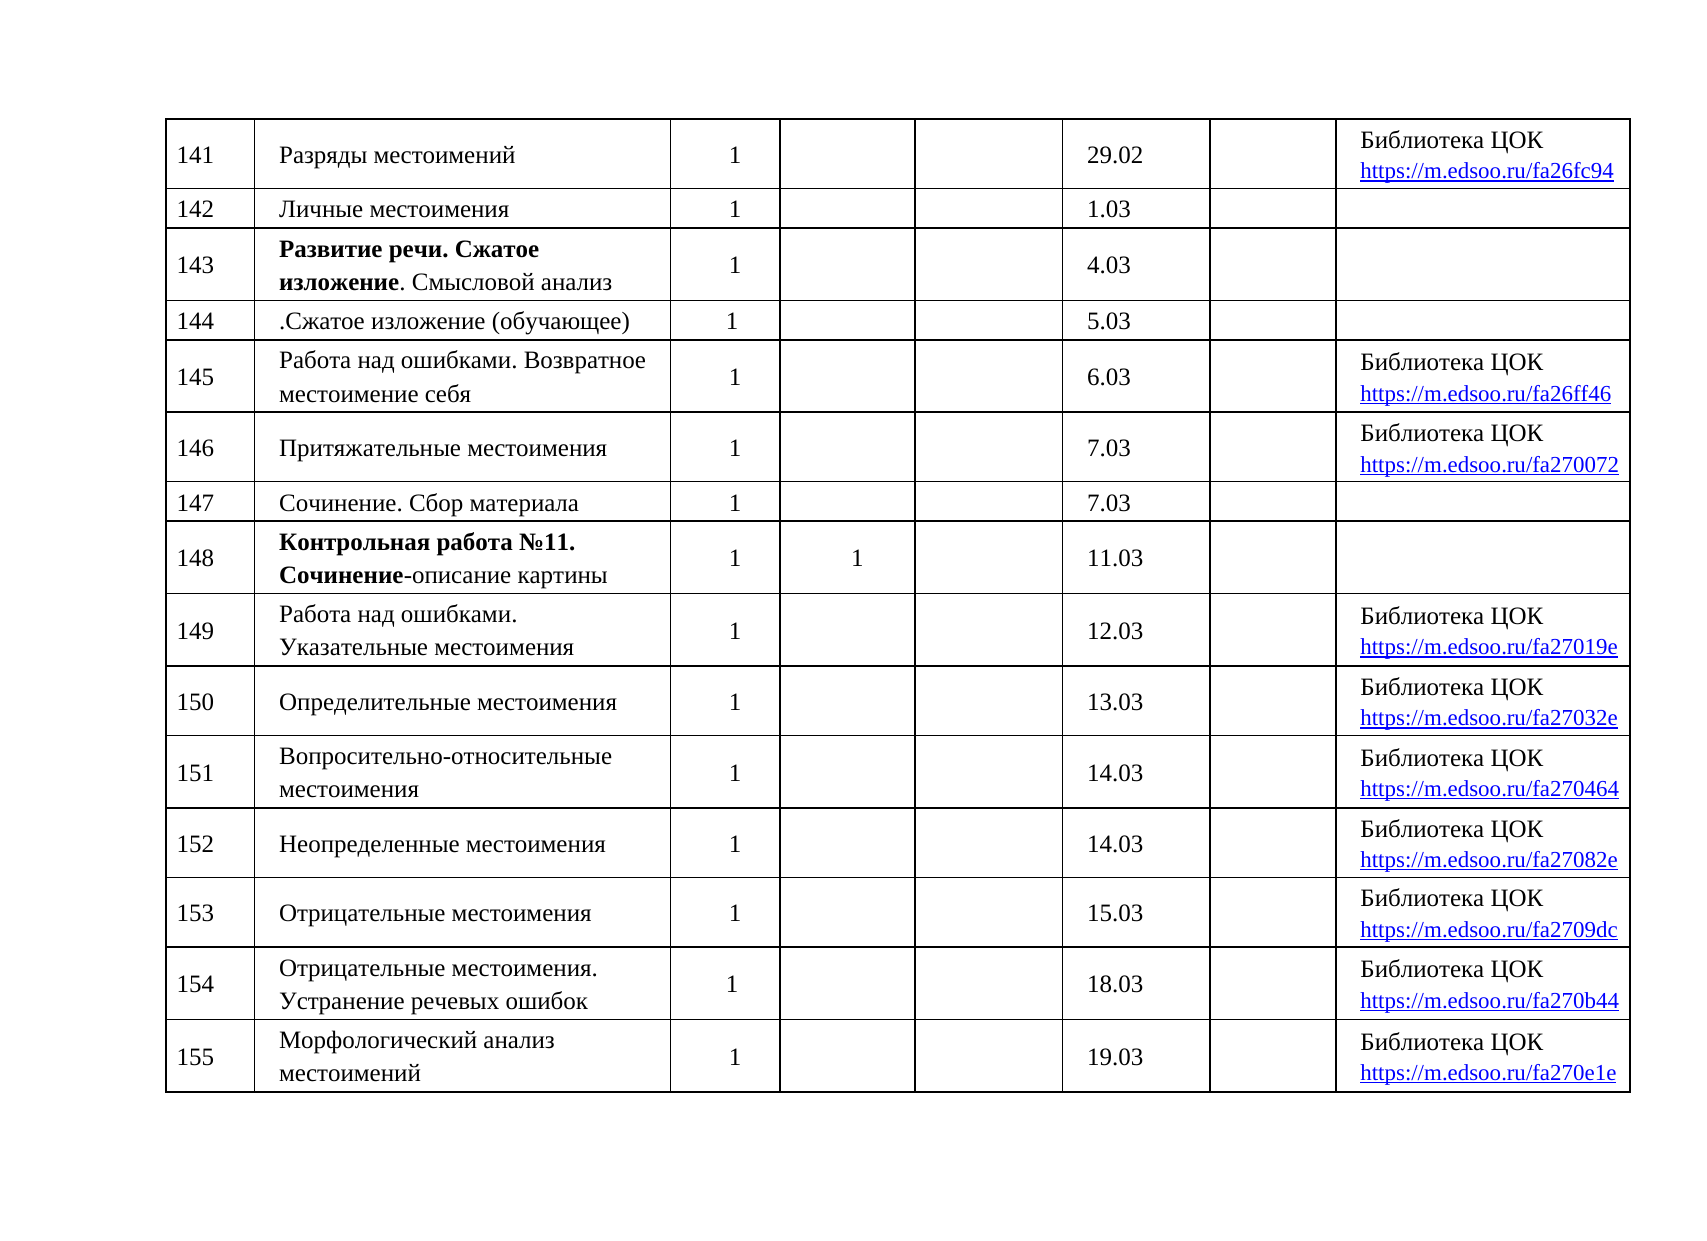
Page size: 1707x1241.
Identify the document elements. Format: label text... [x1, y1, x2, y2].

table_cell [1337, 229, 1629, 299]
table_cell [781, 229, 914, 299]
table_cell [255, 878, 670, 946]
table_cell [781, 301, 914, 339]
table_cell Личные местоимения [255, 189, 670, 227]
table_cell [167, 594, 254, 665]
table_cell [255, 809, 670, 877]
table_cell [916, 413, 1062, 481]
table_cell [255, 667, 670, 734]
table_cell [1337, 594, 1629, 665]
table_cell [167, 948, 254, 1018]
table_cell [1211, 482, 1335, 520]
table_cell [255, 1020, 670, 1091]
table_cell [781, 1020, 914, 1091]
table_cell 4.03 [1063, 229, 1209, 299]
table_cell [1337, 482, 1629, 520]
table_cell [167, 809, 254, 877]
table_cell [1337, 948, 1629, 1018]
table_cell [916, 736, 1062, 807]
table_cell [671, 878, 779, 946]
table_cell [1337, 301, 1629, 339]
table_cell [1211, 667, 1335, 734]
table_cell [1211, 189, 1335, 227]
table_cell 5.03 [1063, 301, 1209, 339]
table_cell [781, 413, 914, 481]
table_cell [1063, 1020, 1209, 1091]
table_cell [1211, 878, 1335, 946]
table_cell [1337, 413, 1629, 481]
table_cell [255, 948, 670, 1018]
table_cell [916, 189, 1062, 227]
table_cell [1211, 301, 1335, 339]
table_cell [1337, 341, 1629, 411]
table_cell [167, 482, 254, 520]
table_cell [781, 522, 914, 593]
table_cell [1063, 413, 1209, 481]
table_cell 142 [167, 189, 254, 227]
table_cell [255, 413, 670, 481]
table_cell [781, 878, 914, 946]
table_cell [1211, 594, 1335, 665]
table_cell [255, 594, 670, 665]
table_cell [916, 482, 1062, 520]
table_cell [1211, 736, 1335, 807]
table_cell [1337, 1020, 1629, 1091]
table_cell [1211, 229, 1335, 299]
table_cell [1337, 189, 1629, 227]
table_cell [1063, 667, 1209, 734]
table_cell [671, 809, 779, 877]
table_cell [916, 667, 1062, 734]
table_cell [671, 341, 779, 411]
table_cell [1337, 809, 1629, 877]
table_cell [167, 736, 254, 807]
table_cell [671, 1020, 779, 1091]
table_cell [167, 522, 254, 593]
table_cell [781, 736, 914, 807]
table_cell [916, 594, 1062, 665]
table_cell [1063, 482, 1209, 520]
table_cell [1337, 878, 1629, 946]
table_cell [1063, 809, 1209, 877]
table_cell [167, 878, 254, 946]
table_cell [781, 189, 914, 227]
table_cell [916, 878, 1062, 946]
table_cell Библиотека ЦОК https://m.edsoo.ru/fa26fc94 [1337, 120, 1629, 188]
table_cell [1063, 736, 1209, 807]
table_cell Развитие речи. Сжатое изложение. Смысловой анализ [255, 229, 670, 299]
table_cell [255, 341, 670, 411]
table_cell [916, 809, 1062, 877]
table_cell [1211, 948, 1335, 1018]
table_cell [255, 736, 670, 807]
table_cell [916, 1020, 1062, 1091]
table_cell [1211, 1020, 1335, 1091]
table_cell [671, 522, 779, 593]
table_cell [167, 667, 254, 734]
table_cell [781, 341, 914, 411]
table_cell [1211, 120, 1335, 188]
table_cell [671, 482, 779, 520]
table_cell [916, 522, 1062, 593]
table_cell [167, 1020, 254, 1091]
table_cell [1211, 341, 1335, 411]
table_cell [781, 120, 914, 188]
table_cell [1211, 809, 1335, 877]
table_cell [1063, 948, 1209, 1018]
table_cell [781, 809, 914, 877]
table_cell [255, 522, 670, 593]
table_cell 29.02 [1063, 120, 1209, 188]
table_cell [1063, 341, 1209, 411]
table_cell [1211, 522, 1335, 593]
table_cell [916, 120, 1062, 188]
table_cell 144 [167, 301, 254, 339]
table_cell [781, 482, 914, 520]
table_cell 143 [167, 229, 254, 299]
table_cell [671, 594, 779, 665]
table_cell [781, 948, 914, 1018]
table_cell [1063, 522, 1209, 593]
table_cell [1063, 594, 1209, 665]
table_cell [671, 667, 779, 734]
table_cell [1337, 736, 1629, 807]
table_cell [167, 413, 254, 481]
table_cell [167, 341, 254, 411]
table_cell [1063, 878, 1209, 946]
table_cell [916, 229, 1062, 299]
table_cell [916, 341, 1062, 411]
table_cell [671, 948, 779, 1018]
table_cell 1 [671, 229, 779, 299]
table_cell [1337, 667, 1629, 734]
table_cell .Сжатое изложение (обучающее) [255, 301, 670, 339]
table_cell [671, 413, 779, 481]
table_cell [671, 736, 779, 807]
table_cell Разряды местоимений [255, 120, 670, 188]
table_cell 1 [671, 301, 779, 339]
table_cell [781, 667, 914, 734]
table_cell 141 [167, 120, 254, 188]
table_cell 1 [671, 189, 779, 227]
table_cell 1.03 [1063, 189, 1209, 227]
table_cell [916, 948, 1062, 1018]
table_cell 1 [671, 120, 779, 188]
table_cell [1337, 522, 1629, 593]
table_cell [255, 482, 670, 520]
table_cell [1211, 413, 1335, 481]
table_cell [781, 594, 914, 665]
table_cell [916, 301, 1062, 339]
